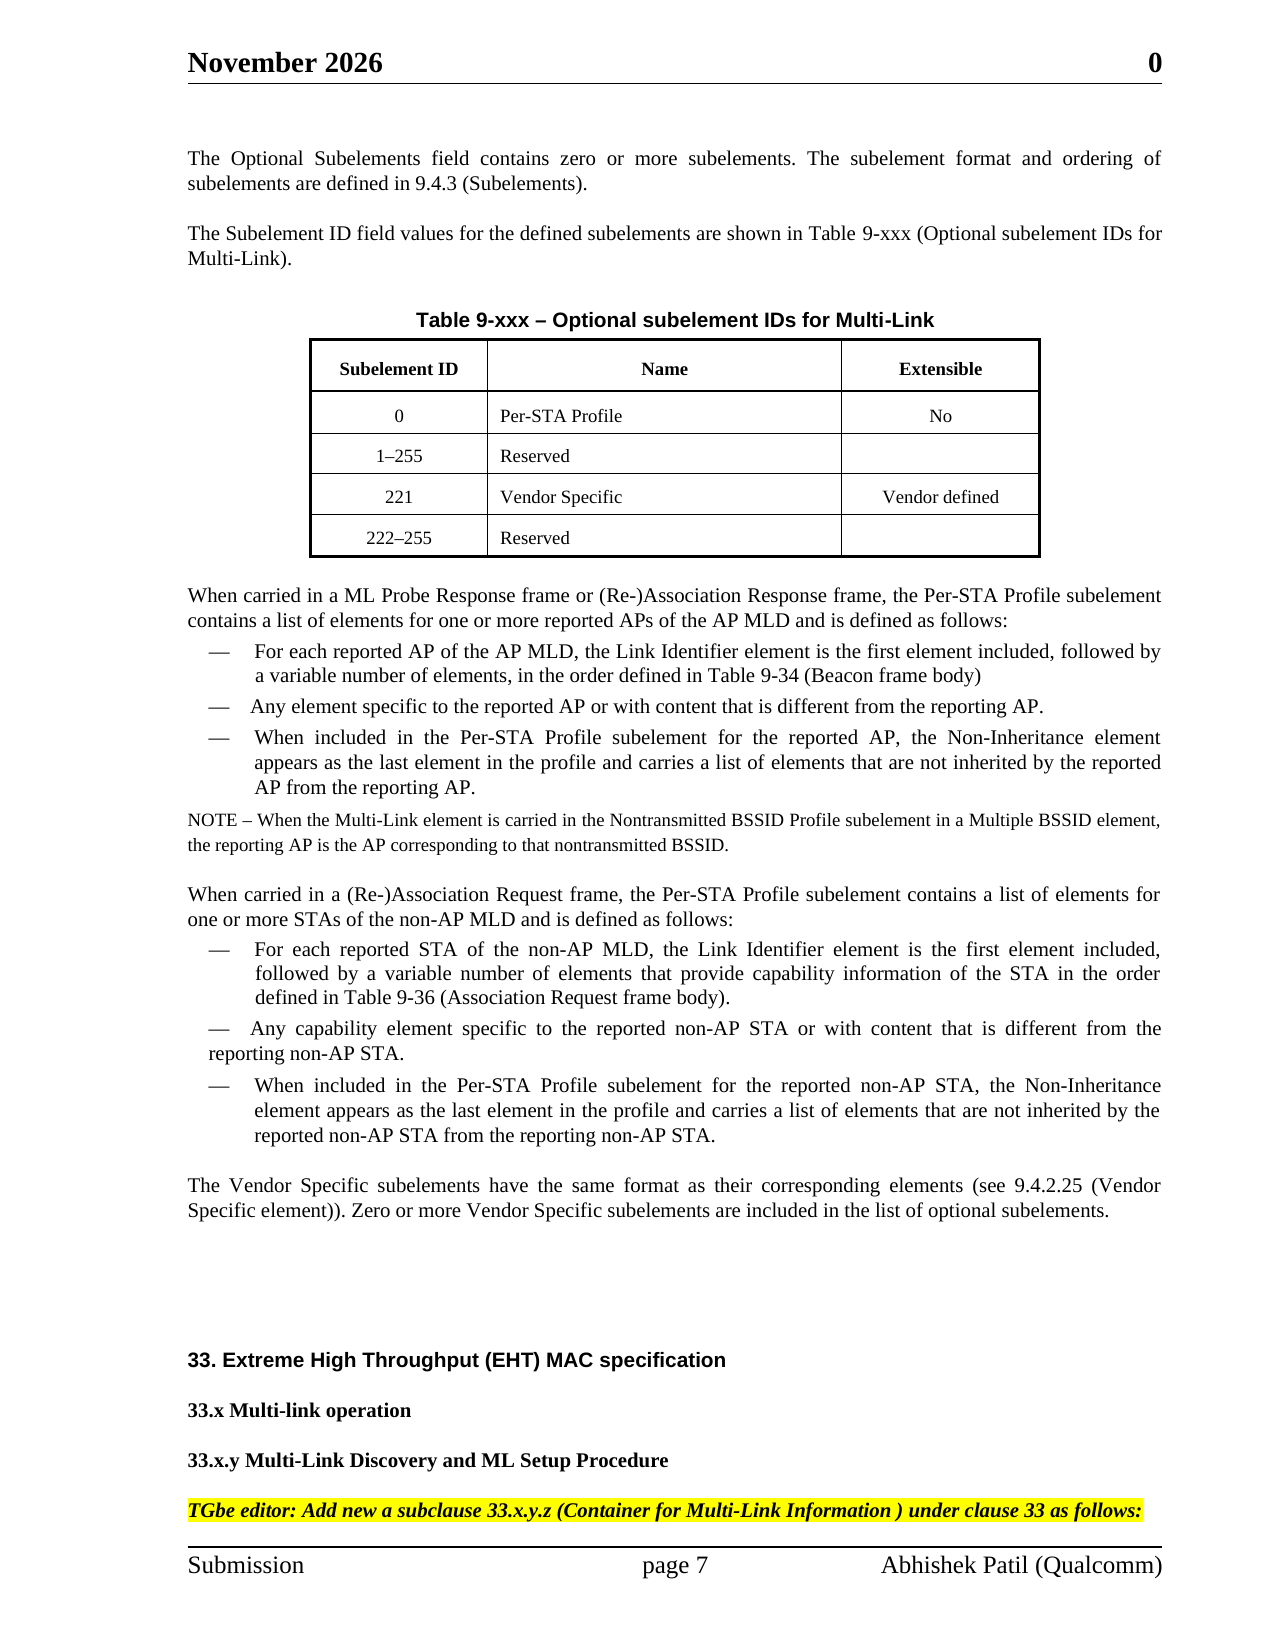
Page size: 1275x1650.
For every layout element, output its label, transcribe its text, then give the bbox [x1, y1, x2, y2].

text TGbe editor: Add new a subclause 33.x.y.z (Container for Multi-Link Information ) under clause 33 as follows: [187, 1497, 1162, 1522]
table_cell Name [488, 341, 841, 389]
table_cell 221 [312, 474, 487, 514]
table_cell 1–255 [312, 434, 487, 473]
text The Optional Subelements field contains zero or more subelements. The subelement format and ordering of subelements are defined in 9.4.3 (Subelements). [187, 144, 1162, 194]
list For each reported STA of the non-AP MLD, the Link Identifier element is the first element included, followed by a variable number of elements that provide capability information of the STA in the order defined in Table 9-36 (Association Request frame body). [208, 937, 1162, 1009]
text When carried in a (Re-)Association Request frame, the Per-STA Profile subelement contains a list of elements for one or more STAs of the non-AP MLD and is defined as follows: [187, 881, 1162, 931]
text 33.x Multi-link operation [187, 1397, 1162, 1422]
text The Subelement ID field values for the defined subelements are shown in Table 9-xxx (Optional subelement IDs for Multi-Link). [187, 219, 1162, 269]
list Any element specific to the reported AP or with content that is different from the reporting AP. [208, 693, 1162, 718]
table_cell Per-STA Profile [488, 392, 841, 432]
table_cell Subelement ID [312, 341, 487, 389]
text NOTE – When the Multi-Link element is carried in the Nontransmitted BSSID Profile subelement in a Multiple BSSID element, the reporting AP is the AP corresponding to that nontransmitted BSSID. [187, 806, 1162, 856]
table_cell No [842, 392, 1038, 432]
list For each reported AP of the AP MLD, the Link Identifier element is the first element included, followed by a variable number of elements, in the order defined in Table 9-34 (Beacon frame body) [208, 639, 1162, 687]
table_header Table 9-xxx – Optional subelement IDs for Multi-Link [310, 295, 1039, 338]
list When included in the Per-STA Profile subelement for the reported AP, the Non-Inheritance element appears as the last element in the profile and carries a list of elements that are not inherited by the reported AP from the reporting AP. [208, 724, 1162, 799]
table_cell 222–255 [312, 515, 487, 555]
text When carried in a ML Probe Response frame or (Re-)Association Response frame, the Per-STA Profile subelement contains a list of elements for one or more reported APs of the AP MLD and is defined as follows: [187, 582, 1162, 632]
table_cell 0 [312, 392, 487, 432]
table_cell Vendor Specific [488, 474, 841, 514]
text The Vendor Specific subelements have the same format as their corresponding elements (see 9.4.2.25 (Vendor Specific element)). Zero or more Vendor Specific subelements are included in the list of optional subelements. [187, 1172, 1162, 1222]
table_cell [842, 434, 1038, 473]
list When included in the Per-STA Profile subelement for the reported non-AP STA, the Non-Inheritance element appears as the last element in the profile and carries a list of elements that are not inherited by the reported non-AP STA from the reporting non-AP STA. [208, 1072, 1162, 1147]
text 33. Extreme High Throughput (EHT) MAC specification [187, 1347, 1162, 1372]
table_cell Extensible [842, 341, 1038, 389]
text 33.x.y Multi-Link Discovery and ML Setup Procedure [187, 1447, 1162, 1472]
table_cell [842, 515, 1038, 555]
list Any capability element specific to the reported non-AP STA or with content that is different from the reporting non-AP STA. [208, 1015, 1162, 1065]
table_cell Reserved [488, 515, 841, 555]
table_cell Vendor defined [842, 474, 1038, 514]
table_cell Reserved [488, 434, 841, 473]
